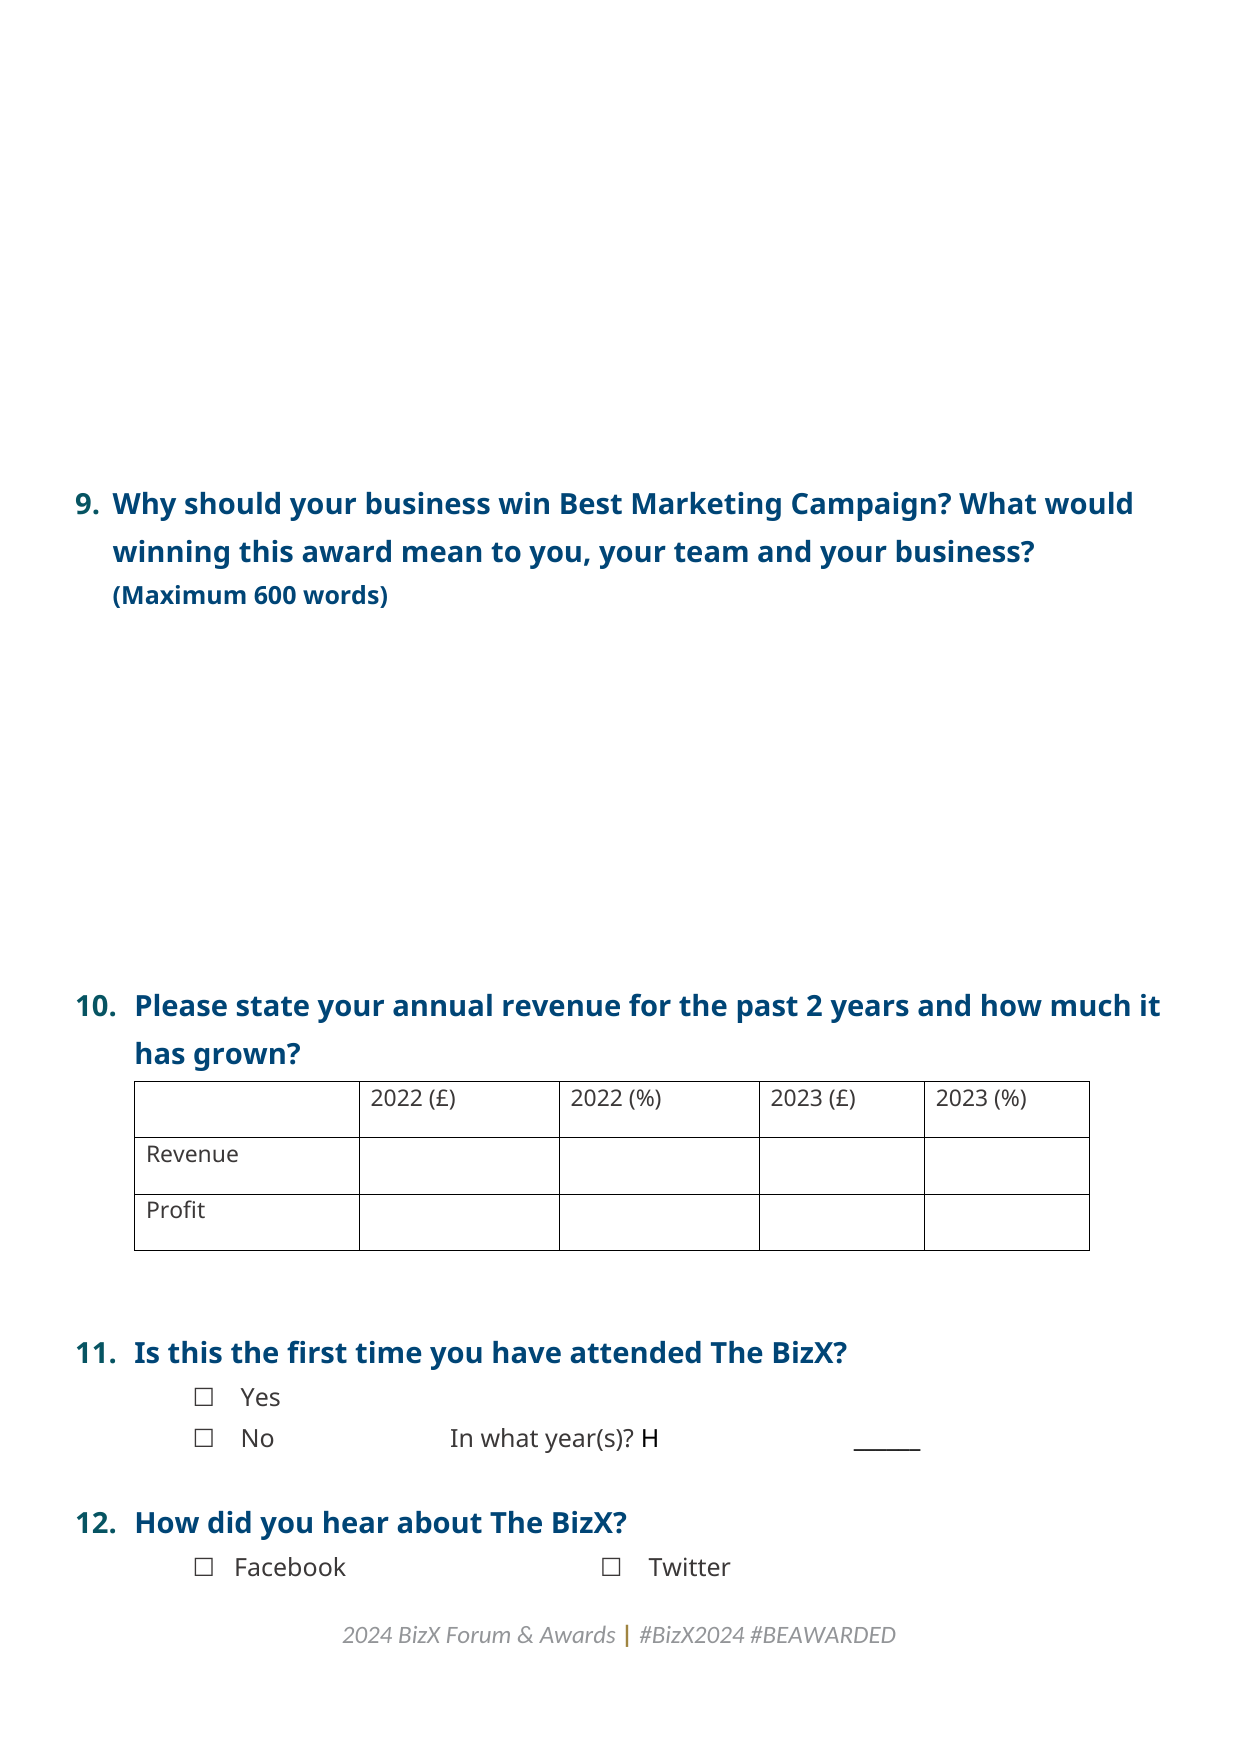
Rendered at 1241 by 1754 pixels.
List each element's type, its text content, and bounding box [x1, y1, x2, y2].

text Facebook Twitter [75, 1550, 1165, 1584]
list Is this the first time you have attended The BizX? [75, 1332, 1165, 1372]
list Please state your annual revenue for the past 2 years and how much it has grown? [75, 986, 1165, 1073]
table_header 2022 (£) [360, 1082, 559, 1137]
table_header 2023 (%) [925, 1082, 1089, 1137]
table_cell [760, 1138, 924, 1193]
table_cell [560, 1138, 759, 1193]
table_header 2022 (%) [560, 1082, 759, 1137]
table_cell [925, 1138, 1089, 1193]
table_cell [360, 1195, 559, 1250]
table_cell [360, 1138, 559, 1193]
table_cell Profit [135, 1195, 359, 1250]
text No In what year(s)? [75, 1421, 1165, 1455]
table_header [135, 1082, 359, 1137]
text Yes [75, 1380, 1165, 1414]
table_header 2023 (£) [760, 1082, 924, 1137]
table_cell Revenue [135, 1138, 359, 1193]
table_cell [760, 1195, 924, 1250]
table_cell [560, 1195, 759, 1250]
list How did you hear about The BizX? [75, 1502, 1165, 1542]
list Why should your business win Best Marketing Campaign? What would winning this award mean to you, your team and your business? (Maximum 600 words) [75, 483, 1165, 611]
table_cell [925, 1195, 1089, 1250]
